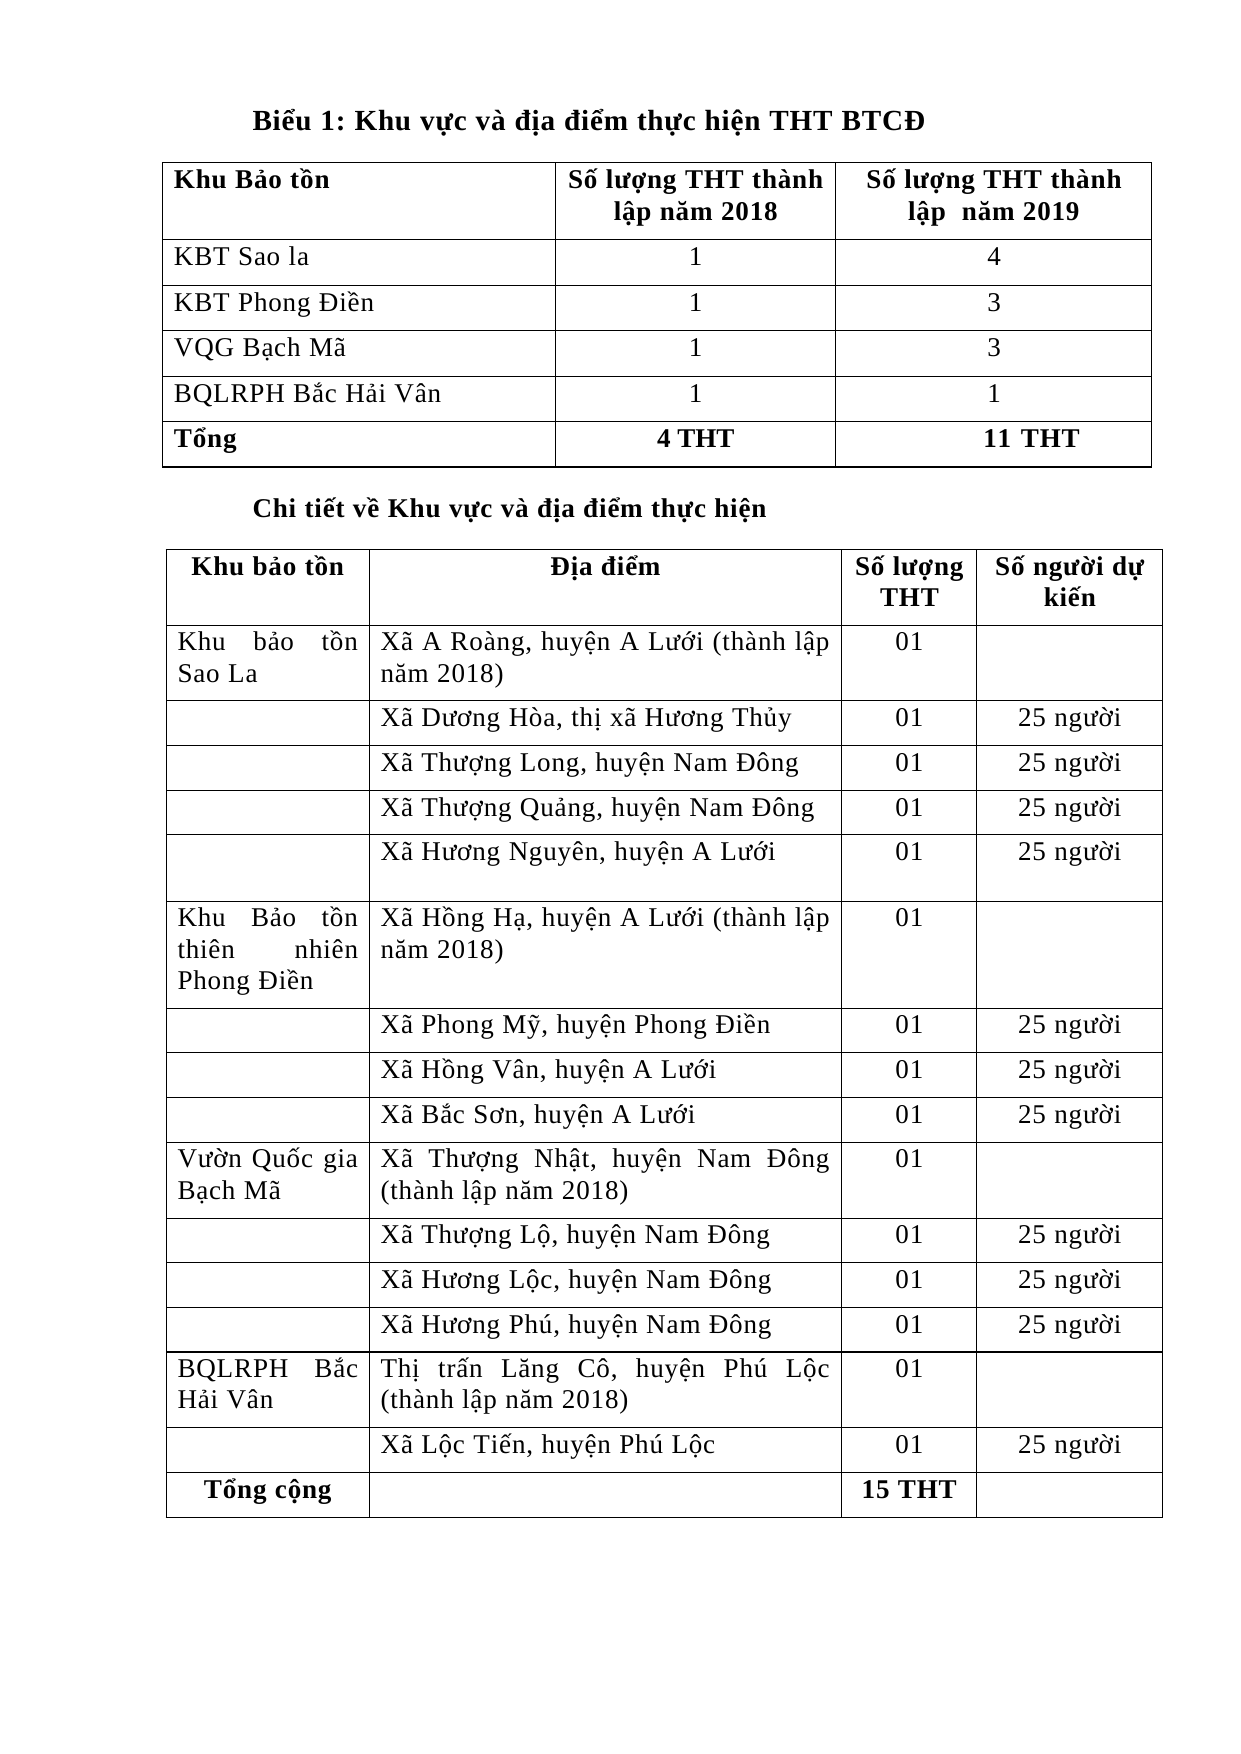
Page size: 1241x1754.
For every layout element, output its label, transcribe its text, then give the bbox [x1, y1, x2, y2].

table_cell 01 [842, 1353, 976, 1427]
table_cell 01 [842, 1263, 976, 1307]
table_cell 25 người [977, 701, 1162, 745]
text Biểu 1: Khu vực và địa điểm thực hiện THT BTCĐ [177, 103, 1122, 137]
table_cell Xã Hương Phú, huyện Nam Đông [370, 1308, 841, 1351]
table_cell Khu Bảo tồn thiên nhiên Phong Điền [167, 902, 369, 1007]
table_cell [977, 1473, 1162, 1517]
table_cell 25 người [977, 835, 1162, 901]
text Chi tiết về Khu vực và địa điểm thực hiện [177, 492, 1122, 524]
table_cell Tổng [163, 422, 555, 466]
table_cell 1 [556, 331, 835, 376]
table_cell Khu bảo tồn Sao La [167, 626, 369, 700]
table_cell 1 [556, 240, 835, 285]
table_cell Xã Hương Nguyên, huyện A Lưới [370, 835, 841, 901]
table_cell Xã Hồng Hạ, huyện A Lưới (thành lập năm 2018) [370, 902, 841, 1007]
table_cell Vườn Quốc gia Bạch Mã [167, 1143, 369, 1217]
table_cell Xã Thượng Nhật, huyện Nam Đông (thành lập năm 2018) [370, 1143, 841, 1217]
table_cell 25 người [977, 1053, 1162, 1097]
table_cell Thị trấn Lăng Cô, huyện Phú Lộc (thành lập năm 2018) [370, 1353, 841, 1427]
table_cell Xã Thượng Lộ, huyện Nam Đông [370, 1219, 841, 1262]
table_cell 01 [842, 1428, 976, 1472]
table_cell 4 [836, 240, 1151, 285]
table_cell BQLRPH Bắc Hải Vân [163, 377, 555, 421]
table_cell 25 người [977, 1308, 1162, 1351]
table_header Số lượng THT thành lập năm 2018 [556, 163, 835, 239]
table_header Khu Bảo tồn [163, 163, 555, 239]
table_cell 01 [842, 1308, 976, 1351]
table_cell 01 [842, 1143, 976, 1217]
table_cell [370, 1473, 841, 1517]
table_cell [167, 1428, 369, 1472]
table_cell Xã Thượng Quảng, huyện Nam Đông [370, 791, 841, 834]
table_cell 25 người [977, 1263, 1162, 1307]
table_cell Xã Hương Lộc, huyện Nam Đông [370, 1263, 841, 1307]
table_cell [167, 1009, 369, 1052]
table_cell [167, 1263, 369, 1307]
table_cell [977, 1143, 1162, 1217]
table_cell 1 [556, 286, 835, 330]
table_cell 01 [842, 746, 976, 790]
table_cell [977, 626, 1162, 700]
table_cell 01 [842, 1053, 976, 1097]
table_header Số người dự kiến [977, 550, 1162, 624]
table_cell KBT Phong Điền [163, 286, 555, 330]
table_cell VQG Bạch Mã [163, 331, 555, 376]
table_cell [167, 701, 369, 745]
table_cell 4 THT [556, 422, 835, 466]
table_header Địa điểm [370, 550, 841, 624]
table_cell 01 [842, 835, 976, 901]
table_cell 25 người [977, 1219, 1162, 1262]
table_cell 01 [842, 1009, 976, 1052]
table_cell Xã A Roàng, huyện A Lưới (thành lập năm 2018) [370, 626, 841, 700]
table_cell 25 người [977, 1428, 1162, 1472]
table_cell [167, 746, 369, 790]
table_cell 25 người [977, 1098, 1162, 1142]
table_cell 25 người [977, 746, 1162, 790]
table_cell 01 [842, 701, 976, 745]
table_cell [977, 902, 1162, 1007]
table_cell [167, 1219, 369, 1262]
table_cell BQLRPH Bắc Hải Vân [167, 1353, 369, 1427]
table_cell Xã Thượng Long, huyện Nam Đông [370, 746, 841, 790]
table_cell 3 [836, 331, 1151, 376]
table_cell [167, 1308, 369, 1351]
table_cell Xã Lộc Tiến, huyện Phú Lộc [370, 1428, 841, 1472]
table_cell 01 [842, 1098, 976, 1142]
table_cell [167, 835, 369, 901]
table_cell Xã Phong Mỹ, huyện Phong Điền [370, 1009, 841, 1052]
table_cell 1 [556, 377, 835, 421]
table_cell [167, 1098, 369, 1142]
table_cell 01 [842, 902, 976, 1007]
table_cell 01 [842, 1219, 976, 1262]
table_cell Tổng cộng [167, 1473, 369, 1517]
table_header Số lượng THT thành lập năm 2019 [836, 163, 1151, 239]
table_cell 15 THT [842, 1473, 976, 1517]
table_header Khu bảo tồn [167, 550, 369, 624]
table_cell Xã Dương Hòa, thị xã Hương Thủy [370, 701, 841, 745]
table_cell 3 [836, 286, 1151, 330]
table_cell 25 người [977, 1009, 1162, 1052]
table_cell 1 [836, 377, 1151, 421]
table_cell [167, 1053, 369, 1097]
table_cell 25 người [977, 791, 1162, 834]
table_cell 01 [842, 626, 976, 700]
table_header Số lượng THT [842, 550, 976, 624]
table_cell Xã Hồng Vân, huyện A Lưới [370, 1053, 841, 1097]
table_cell [977, 1353, 1162, 1427]
table_cell Xã Bắc Sơn, huyện A Lưới [370, 1098, 841, 1142]
table_cell 01 [842, 791, 976, 834]
table_cell THT [836, 422, 1151, 466]
table_cell [167, 791, 369, 834]
table_cell KBT Sao la [163, 240, 555, 285]
